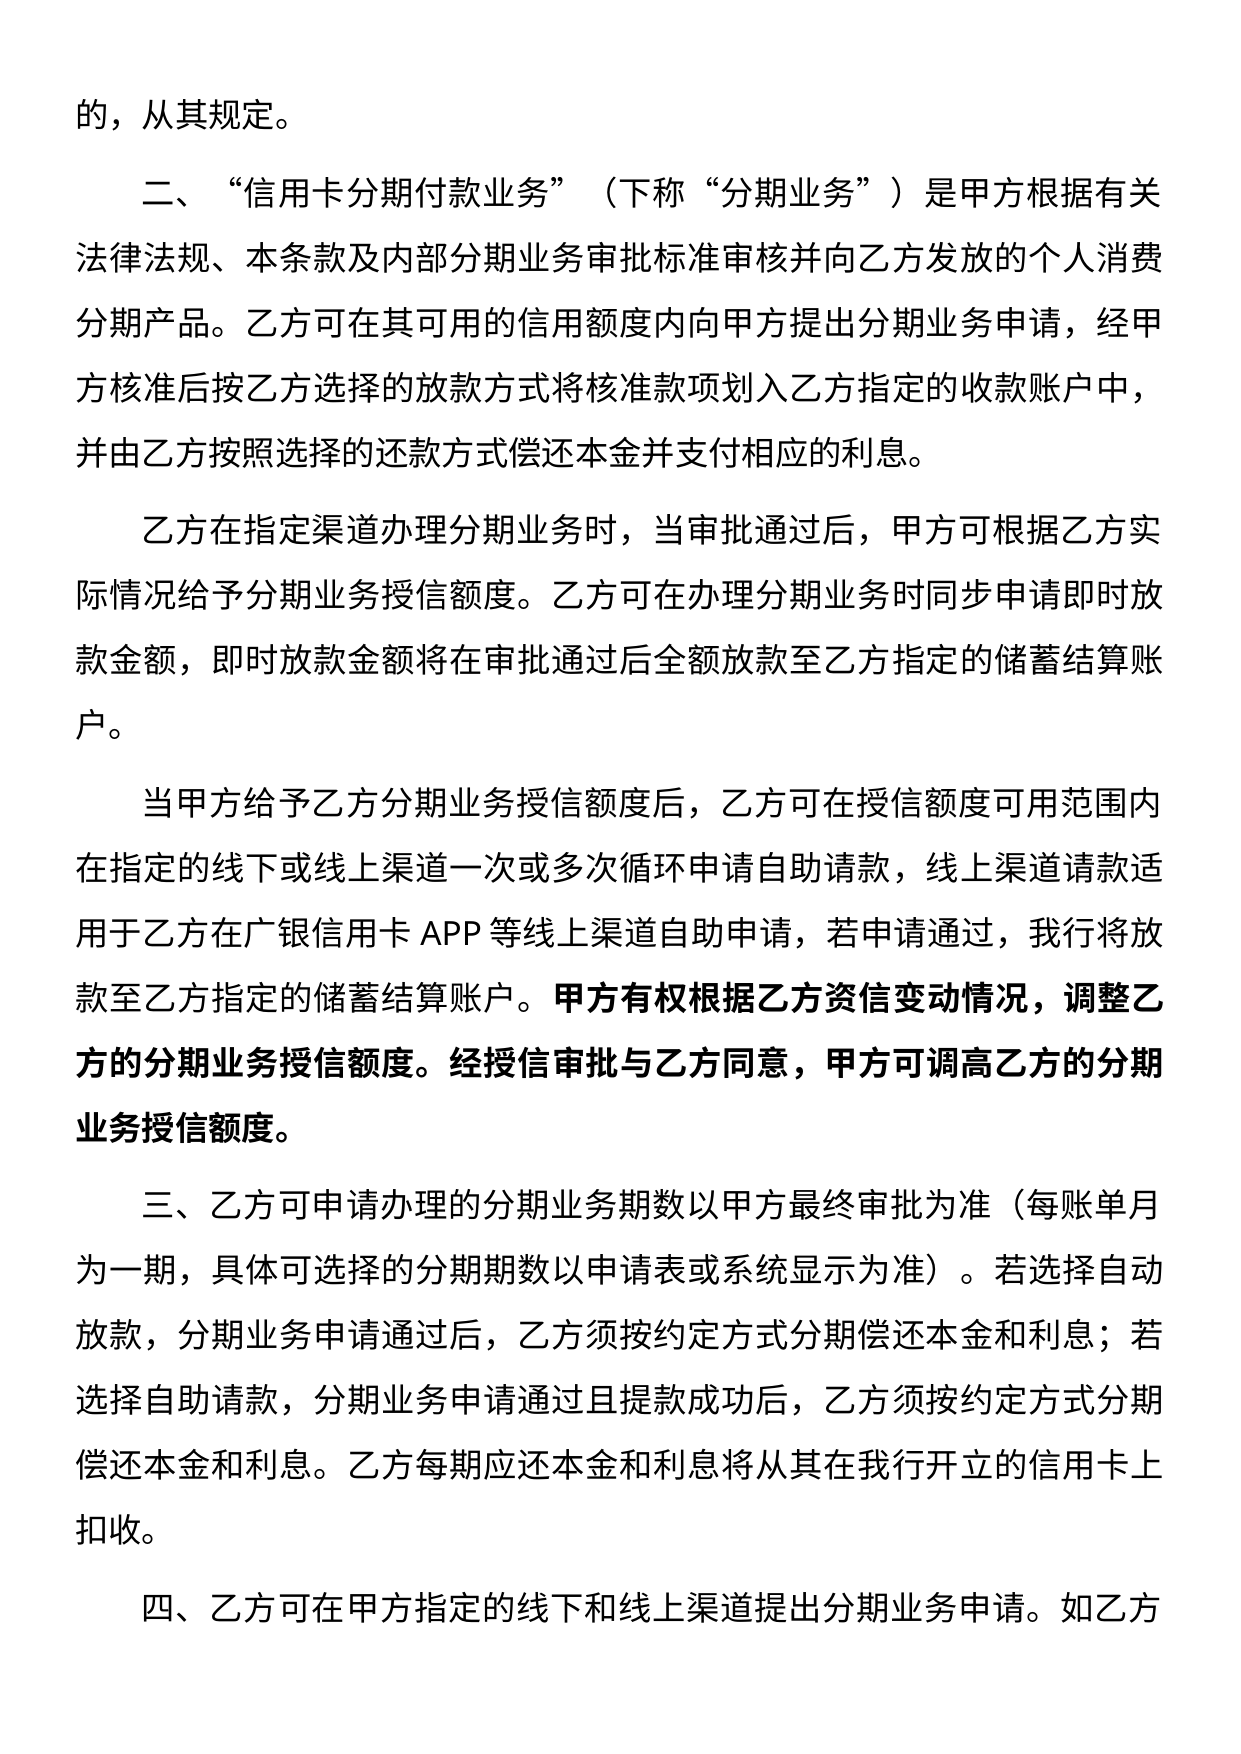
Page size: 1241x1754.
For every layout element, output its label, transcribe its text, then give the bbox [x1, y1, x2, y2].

list 当甲方给予乙方分期业务授信额度后，乙方可在授信额度可用范围内在指定的线下或线上渠道一次或多次循环申请自助请款，线上渠道请款适用于乙方在广银信用卡APP等线上渠道自助申请，若申请通过，我行将放款至乙方指定的储蓄结算账户。甲方有权根据乙方资信变动情况，调整乙方的分期业务授信额度。经授信审批与乙方同意，甲方可调高乙方的分期业务授信额度。 [75, 768, 1165, 1158]
list 二、“信用卡分期付款业务”（下称“分期业务”）是甲方根据有关法律法规、本条款及内部分期业务审批标准审核并向乙方发放的个人消费分期产品。乙方可在其可用的信用额度内向甲方提出分期业务申请，经甲方核准后按乙方选择的放款方式将核准款项划入乙方指定的收款账户中，并由乙方按照选择的还款方式偿还本金并支付相应的利息。 [75, 158, 1165, 483]
list 三、乙方可申请办理的分期业务期数以甲方最终审批为准（每账单月为一期，具体可选择的分期期数以申请表或系统显示为准）。若选择自动放款，分期业务申请通过后，乙方须按约定方式分期偿还本金和利息；若选择自助请款，分期业务申请通过且提款成功后，乙方须按约定方式分期偿还本金和利息。乙方每期应还本金和利息将从其在我行开立的信用卡上扣收。 [75, 1171, 1165, 1561]
list 乙方在指定渠道办理分期业务时，当审批通过后，甲方可根据乙方实际情况给予分期业务授信额度。乙方可在办理分期业务时同步申请即时放款金额，即时放款金额将在审批通过后全额放款至乙方指定的储蓄结算账户。 [75, 496, 1165, 756]
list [75, 81, 1165, 146]
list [75, 1573, 1165, 1638]
